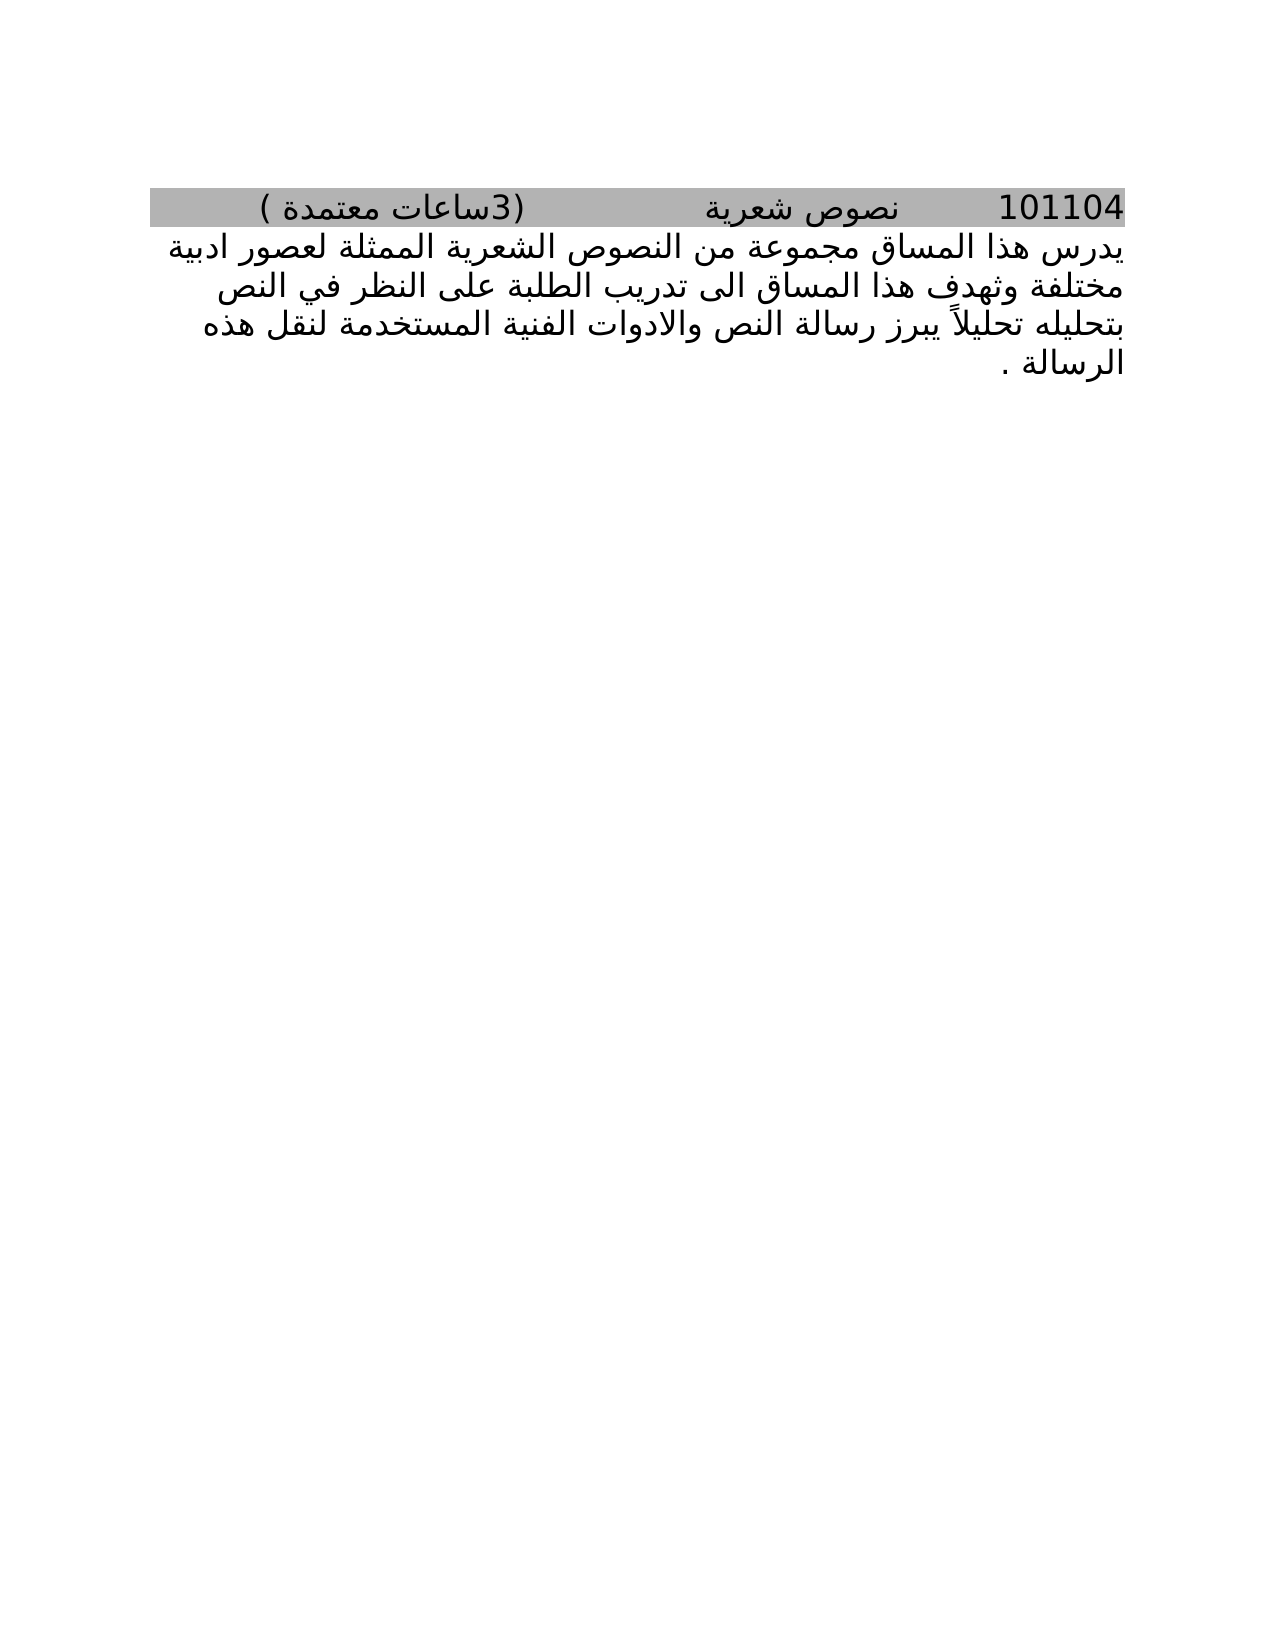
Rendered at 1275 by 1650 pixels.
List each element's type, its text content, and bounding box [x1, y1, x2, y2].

text يدرس هذا المساق مجموعة من النصوص الشعرية الممثلة لعصور ادبية مختلفة وثهدف هذا المساق الى تدريب الطلبة على النظر في النص بتحليله تحليلاً يبرز رسالة النص والادوات الفنية المستخدمة لنقل هذه الرسالة . [150, 227, 1125, 383]
text 101104 نصوص شعرية (3ساعات معتمدة ) [150, 188, 1125, 227]
